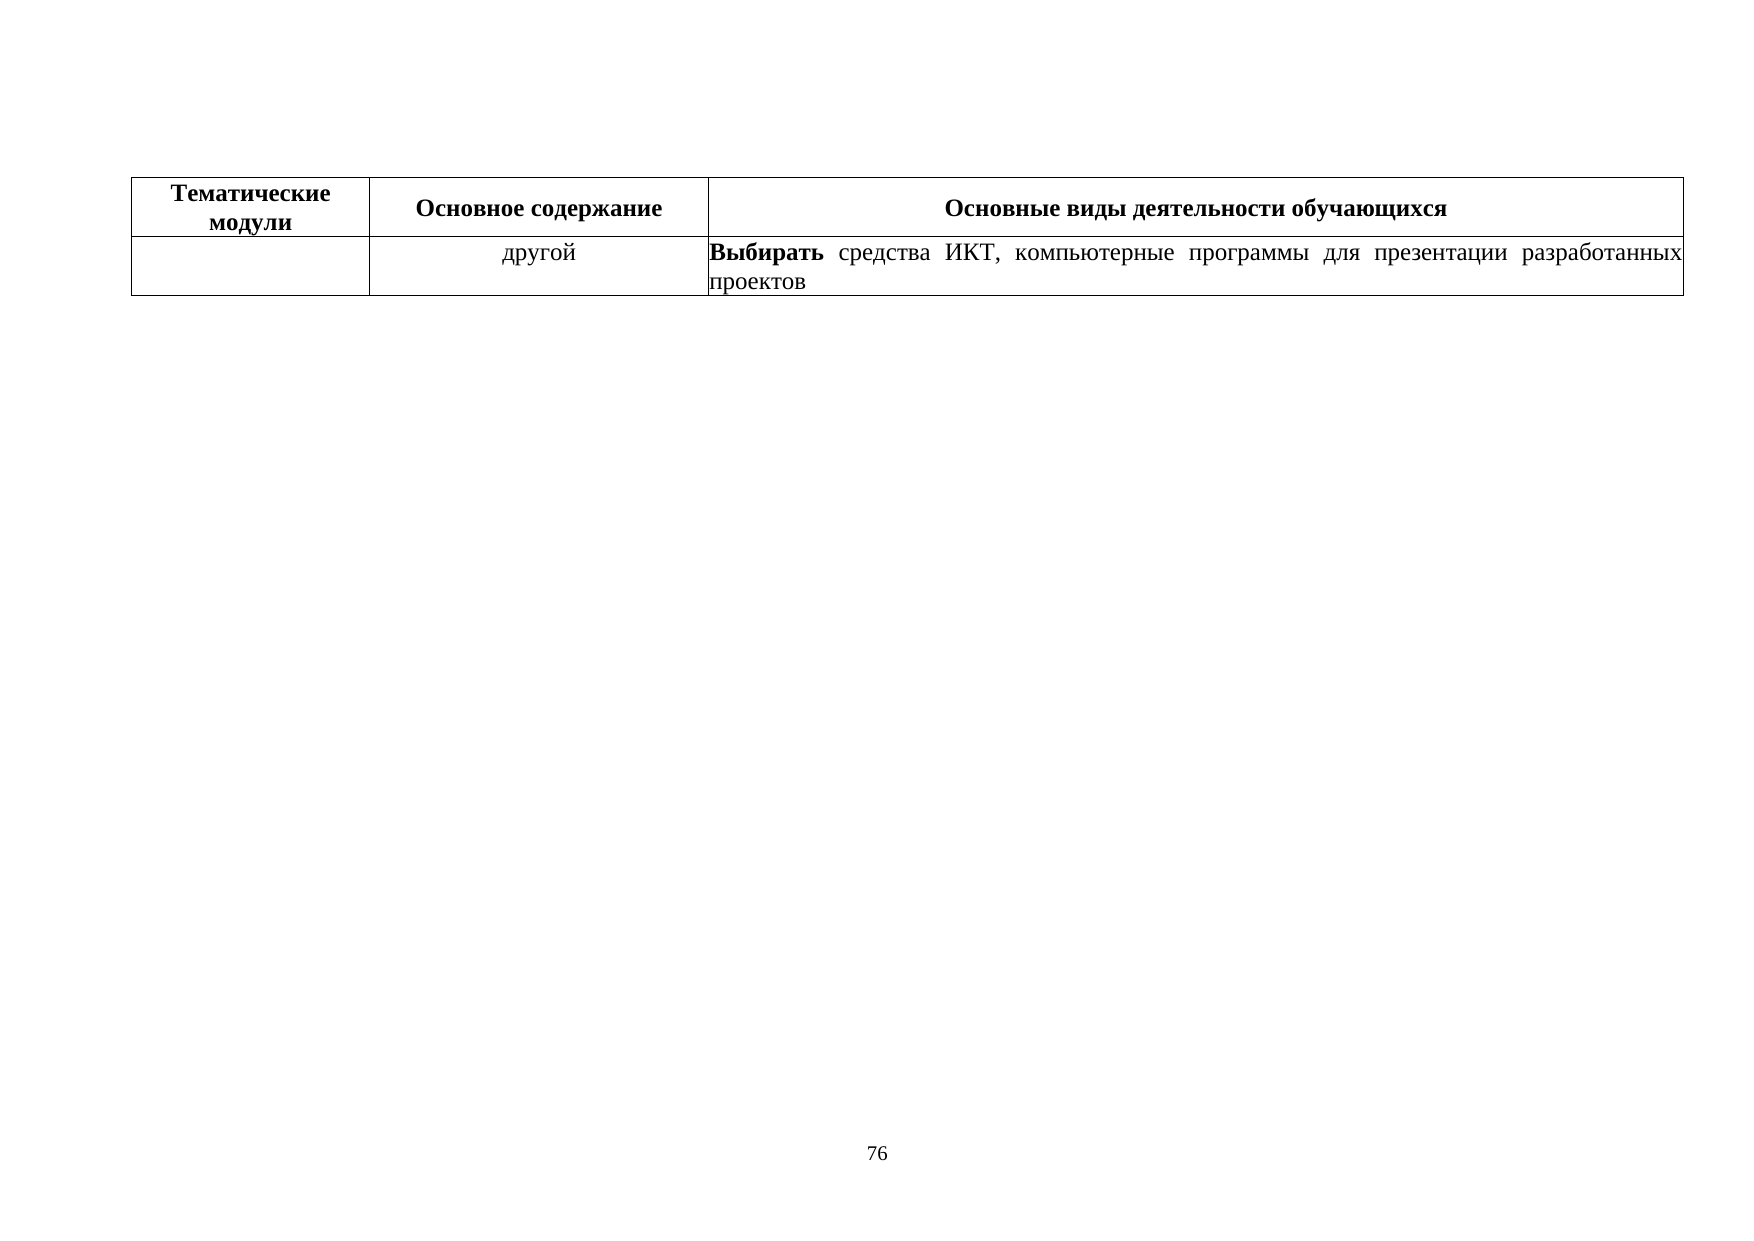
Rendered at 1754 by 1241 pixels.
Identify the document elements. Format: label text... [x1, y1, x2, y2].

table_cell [709, 237, 1683, 295]
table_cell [370, 237, 708, 295]
table_header Основные виды деятельности обучающихся [709, 178, 1683, 236]
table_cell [132, 237, 369, 295]
table_header Тематические модули [132, 178, 369, 236]
table_header Основное содержание [370, 178, 708, 236]
